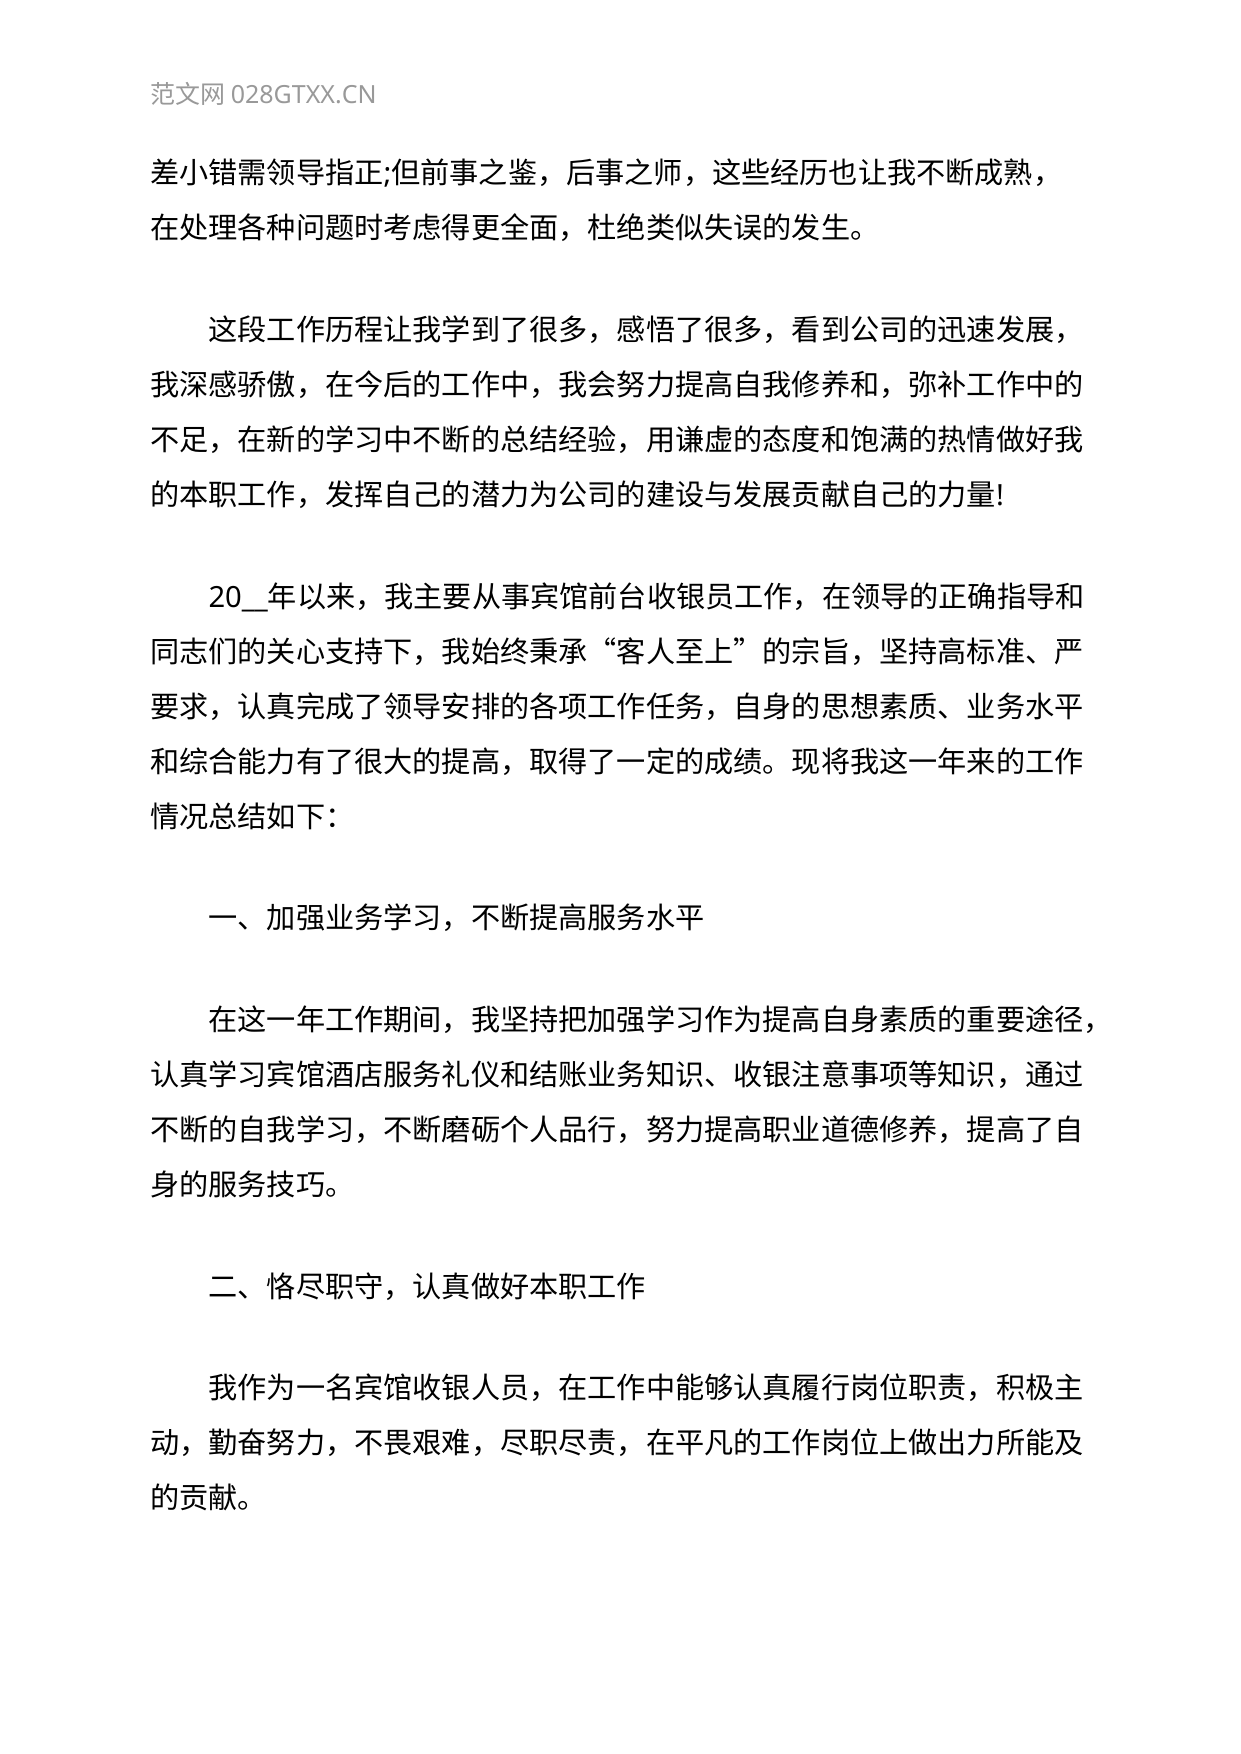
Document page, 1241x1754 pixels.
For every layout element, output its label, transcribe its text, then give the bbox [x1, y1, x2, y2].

text 20__年以来，我主要从事宾馆前台收银员工作，在领导的正确指导和同志们的关心支持下，我始终秉承“客人至上”的宗旨，坚持高标准、严要求，认真完成了领导安排的各项工作任务，自身的思想素质、业务水平和综合能力有了很大的提高，取得了一定的成绩。现将我这一年来的工作情况总结如下： [150, 573, 1090, 835]
text 这段工作历程让我学到了很多，感悟了很多，看到公司的迅速发展，我深感骄傲，在今后的工作中，我会努力提高自我修养和，弥补工作中的不足，在新的学习中不断的总结经验，用谦虚的态度和饱满的热情做好我的本职工作，发挥自己的潜力为公司的建设与发展贡献自己的力量! [150, 307, 1090, 514]
text 在这一年工作期间，我坚持把加强学习作为提高自身素质的重要途径，认真学习宾馆酒店服务礼仪和结账业务知识、收银注意事项等知识，通过不断的自我学习，不断磨砺个人品行，努力提高职业道德修养，提高了自身的服务技巧。 [150, 997, 1090, 1204]
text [150, 150, 1090, 247]
text 我作为一名宾馆收银人员，在工作中能够认真履行岗位职责，积极主动，勤奋努力，不畏艰难，尽职尽责，在平凡的工作岗位上做出力所能及的贡献。 [150, 1365, 1090, 1517]
text 一、加强业务学习，不断提高服务水平 [150, 895, 1090, 937]
text 二、恪尽职守，认真做好本职工作 [150, 1263, 1090, 1305]
